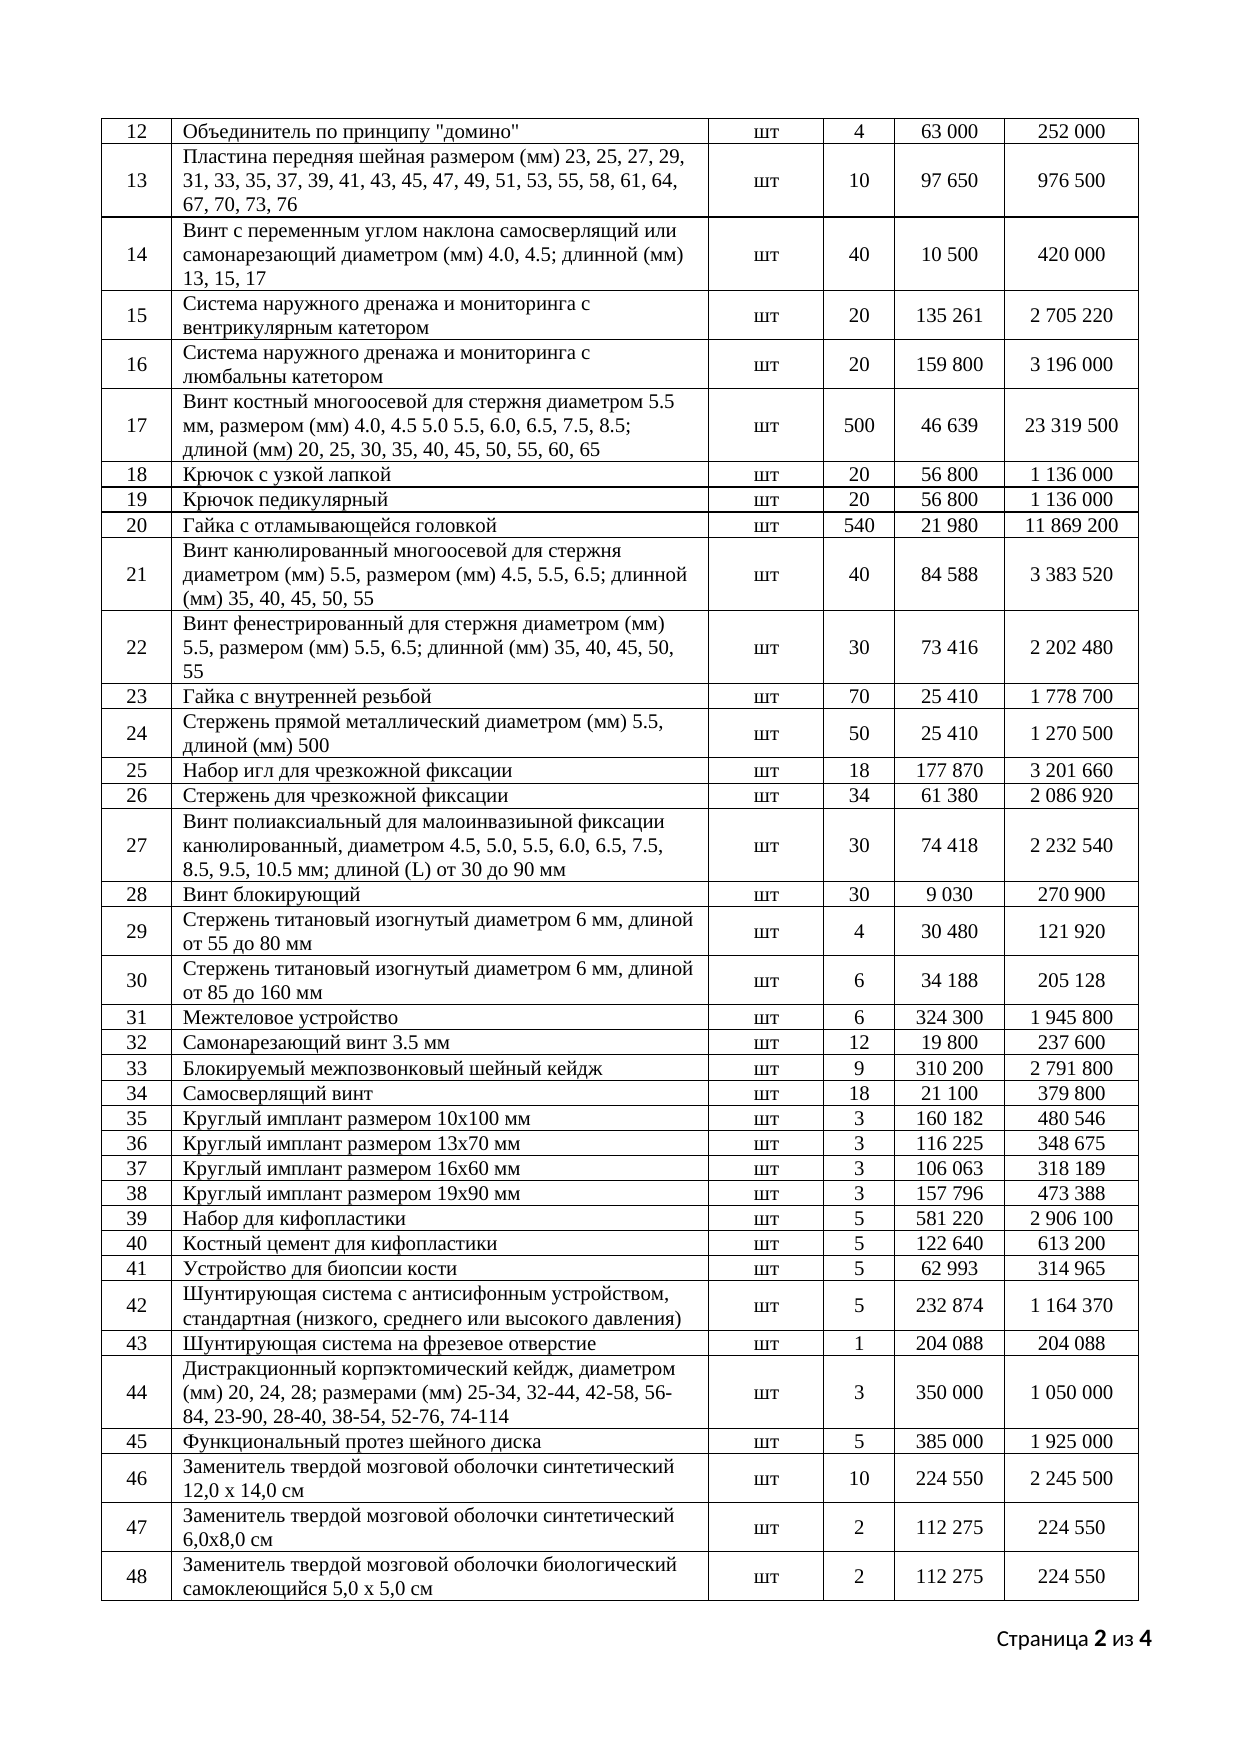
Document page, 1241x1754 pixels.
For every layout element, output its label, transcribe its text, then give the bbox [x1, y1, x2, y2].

table_cell 36 [102, 1131, 171, 1155]
table_cell шт [709, 1331, 823, 1354]
table_cell Винт костный многоосевой для стержня диаметром 5.5 мм, размером (мм) 4.0, 4.5 5.0 5.5, 6.0, 6.5, 7.5, 8.5; длиной (мм) 20, 25, 30, 35, 40, 45, 50, 55, 60, 65 [172, 389, 708, 461]
table_cell 1 164 370 [1005, 1281, 1138, 1329]
table_cell 20 [102, 513, 171, 537]
table_cell 18 [824, 758, 894, 782]
table_cell 314 965 [1005, 1256, 1138, 1280]
table_cell Гайка с внутренней резьбой [172, 684, 708, 708]
table_cell 224 550 [1005, 1503, 1138, 1551]
table_cell 10 [824, 144, 894, 216]
table_cell Набор игл для чрезкожной фиксации [172, 758, 708, 782]
table_cell шт [709, 538, 823, 610]
table_cell 310 200 [895, 1055, 1004, 1079]
table_cell 135 261 [895, 291, 1004, 339]
table_cell 47 [102, 1503, 171, 1551]
table_cell Шунтирующая система с антисифонным устройством, стандартная (низкого, среднего или высокого давления) [172, 1281, 708, 1329]
table_cell 30 [824, 611, 894, 683]
table_cell 1 050 000 [1005, 1356, 1138, 1428]
table_cell 97 650 [895, 144, 1004, 216]
table_cell 2 202 480 [1005, 611, 1138, 683]
table_cell 14 [102, 218, 171, 290]
table_cell шт [709, 1106, 823, 1130]
table_cell 2 232 540 [1005, 809, 1138, 881]
table_cell 44 [102, 1356, 171, 1428]
table_cell шт [709, 1055, 823, 1079]
table_cell шт [709, 611, 823, 683]
table_cell 63 000 [895, 119, 1004, 143]
table_cell 3 201 660 [1005, 758, 1138, 782]
table_cell шт [709, 1005, 823, 1029]
table_cell 50 [824, 709, 894, 757]
table_cell Винт блокирующий [172, 882, 708, 906]
table_cell Круглый имплант размером 13х70 мм [172, 1131, 708, 1155]
table_cell 177 870 [895, 758, 1004, 782]
table_cell 19 800 [895, 1030, 1004, 1054]
table_cell 3 [824, 1131, 894, 1155]
table_cell Стержень прямой металлический диаметром (мм) 5.5, длиной (мм) 500 [172, 709, 708, 757]
table_cell 34 188 [895, 956, 1004, 1004]
table_cell 74 418 [895, 809, 1004, 881]
table_cell шт [709, 684, 823, 708]
table_cell шт [709, 907, 823, 955]
table_cell 42 [102, 1281, 171, 1329]
table_cell 20 [824, 488, 894, 511]
table_cell Набор для кифопластики [172, 1206, 708, 1230]
table_cell шт [709, 882, 823, 906]
table_cell 12 [824, 1030, 894, 1054]
table_cell 20 [824, 291, 894, 339]
table_cell 540 [824, 513, 894, 537]
table_cell шт [709, 218, 823, 290]
table_cell 1 778 700 [1005, 684, 1138, 708]
table_cell 2 245 500 [1005, 1454, 1138, 1502]
table_cell 3 196 000 [1005, 340, 1138, 388]
table_cell шт [709, 389, 823, 461]
table_cell 1 945 800 [1005, 1005, 1138, 1029]
table_cell 6 [824, 1005, 894, 1029]
table_cell Пластина передняя шейная размером (мм) 23, 25, 27, 29, 31, 33, 35, 37, 39, 41, 43, 45, 47, 49, 51, 53, 55, 58, 61, 64, 67, 70, 73, 76 [172, 144, 708, 216]
table_cell 121 920 [1005, 907, 1138, 955]
table_cell шт [709, 1081, 823, 1104]
table_cell 324 300 [895, 1005, 1004, 1029]
table_cell 11 869 200 [1005, 513, 1138, 537]
table_cell 21 [102, 538, 171, 610]
table_cell 122 640 [895, 1231, 1004, 1255]
table_cell 16 [102, 340, 171, 388]
table_cell 106 063 [895, 1156, 1004, 1180]
table_cell 581 220 [895, 1206, 1004, 1230]
table_cell 976 500 [1005, 144, 1138, 216]
table_cell 35 [102, 1106, 171, 1130]
table_cell шт [709, 119, 823, 143]
table_cell Гайка с отламывающейся головкой [172, 513, 708, 537]
table_cell Самосверлящий винт [172, 1081, 708, 1104]
table_cell 21 980 [895, 513, 1004, 537]
table_cell 23 [102, 684, 171, 708]
table_cell Функциональный протез шейного диска [172, 1429, 708, 1453]
table_cell 4 [824, 907, 894, 955]
table_cell 9 [824, 1055, 894, 1079]
table_cell шт [709, 1281, 823, 1329]
table_cell Межтеловое устройство [172, 1005, 708, 1029]
table_cell 112 275 [895, 1503, 1004, 1551]
table_cell 28 [102, 882, 171, 906]
table_cell шт [709, 291, 823, 339]
table_cell 26 [102, 784, 171, 807]
table_cell 318 189 [1005, 1156, 1138, 1180]
table_cell 13 [102, 144, 171, 216]
table_cell Крючок с узкой лапкой [172, 462, 708, 486]
table_cell 61 380 [895, 784, 1004, 807]
table_cell Дистракционный корпэктомический кейдж, диаметром (мм) 20, 24, 28; размерами (мм) 25-34, 32-44, 42-58, 56-84, 23-90, 28-40, 38-54, 52-76, 74-114 [172, 1356, 708, 1428]
table_cell шт [709, 1030, 823, 1054]
table_cell шт [709, 1156, 823, 1180]
table_cell 48 [102, 1552, 171, 1600]
table_cell 2 086 920 [1005, 784, 1138, 807]
table_cell 62 993 [895, 1256, 1004, 1280]
table_cell 420 000 [1005, 218, 1138, 290]
table_cell 4 [824, 119, 894, 143]
table_cell 116 225 [895, 1131, 1004, 1155]
table_cell 5 [824, 1281, 894, 1329]
table_cell 160 182 [895, 1106, 1004, 1130]
table_cell 2 [824, 1503, 894, 1551]
table_cell Самонарезающий винт 3.5 мм [172, 1030, 708, 1054]
table_cell 5 [824, 1429, 894, 1453]
table_cell 30 480 [895, 907, 1004, 955]
table_cell 25 410 [895, 684, 1004, 708]
table_cell 29 [102, 907, 171, 955]
table_cell 40 [824, 538, 894, 610]
table_cell 46 639 [895, 389, 1004, 461]
table_cell 30 [824, 882, 894, 906]
table_cell 1 136 000 [1005, 488, 1138, 511]
table_cell Стержень титановый изогнутый диаметром 6 мм, длиной от 55 до 80 мм [172, 907, 708, 955]
table_cell 500 [824, 389, 894, 461]
table_cell шт [709, 709, 823, 757]
table_cell 2 [824, 1552, 894, 1600]
table_cell Заменитель твердой мозговой оболочки синтетический 12,0 х 14,0 см [172, 1454, 708, 1502]
table_cell Крючок педикулярный [172, 488, 708, 511]
table_cell шт [709, 513, 823, 537]
table_cell 70 [824, 684, 894, 708]
table_cell 5 [824, 1206, 894, 1230]
table_cell 12 [102, 119, 171, 143]
table_cell шт [709, 1206, 823, 1230]
table_cell 232 874 [895, 1281, 1004, 1329]
table_cell 237 600 [1005, 1030, 1138, 1054]
table_cell 20 [824, 462, 894, 486]
table_cell Заменитель твердой мозговой оболочки биологический самоклеющийся 5,0 х 5,0 см [172, 1552, 708, 1600]
table_cell 32 [102, 1030, 171, 1054]
table_cell Система наружного дренажа и мониторинга с вентрикулярным катетором [172, 291, 708, 339]
table_cell Винт фенестрированный для стержня диаметром (мм) 5.5, размером (мм) 5.5, 6.5; длинной (мм) 35, 40, 45, 50, 55 [172, 611, 708, 683]
table_cell 10 500 [895, 218, 1004, 290]
table_cell 46 [102, 1454, 171, 1502]
table_cell 30 [824, 809, 894, 881]
table_cell 6 [824, 956, 894, 1004]
table_cell 84 588 [895, 538, 1004, 610]
table_cell 73 416 [895, 611, 1004, 683]
table_cell Винт полиаксиальный для малоинвазиыной фиксации канюлированный, диаметром 4.5, 5.0, 5.5, 6.0, 6.5, 7.5, 8.5, 9.5, 10.5 мм; длиной (L) от 30 до 90 мм [172, 809, 708, 881]
table_cell шт [709, 1552, 823, 1600]
table_cell 18 [102, 462, 171, 486]
table_cell Система наружного дренажа и мониторинга с люмбальны катетором [172, 340, 708, 388]
table_cell 33 [102, 1055, 171, 1079]
table_cell 1 136 000 [1005, 462, 1138, 486]
table_cell шт [709, 1429, 823, 1453]
table_cell 43 [102, 1331, 171, 1354]
table_cell Круглый имплант размером 10х100 мм [172, 1106, 708, 1130]
table_cell 3 383 520 [1005, 538, 1138, 610]
table_cell 41 [102, 1256, 171, 1280]
table_cell шт [709, 1231, 823, 1255]
table_cell 34 [824, 784, 894, 807]
table_cell 157 796 [895, 1181, 1004, 1205]
table_cell Стержень титановый изогнутый диаметром 6 мм, длиной от 85 до 160 мм [172, 956, 708, 1004]
table_cell 34 [102, 1081, 171, 1104]
table_cell 39 [102, 1206, 171, 1230]
table_cell 204 088 [1005, 1331, 1138, 1354]
table_cell 37 [102, 1156, 171, 1180]
table_cell шт [709, 784, 823, 807]
table_cell 22 [102, 611, 171, 683]
table_cell 350 000 [895, 1356, 1004, 1428]
table_cell 24 [102, 709, 171, 757]
table_cell Устройство для биопсии кости [172, 1256, 708, 1280]
table_cell 18 [824, 1081, 894, 1104]
table_cell шт [709, 488, 823, 511]
table_cell 17 [102, 389, 171, 461]
table_cell Винт канюлированный многоосевой для стержня диаметром (мм) 5.5, размером (мм) 4.5, 5.5, 6.5; длинной (мм) 35, 40, 45, 50, 55 [172, 538, 708, 610]
table_cell шт [709, 1454, 823, 1502]
table_cell 1 925 000 [1005, 1429, 1138, 1453]
table_cell 480 546 [1005, 1106, 1138, 1130]
table_cell 204 088 [895, 1331, 1004, 1354]
table_cell Винт с переменным углом наклона самосверлящий или самонарезающий диаметром (мм) 4.0, 4.5; длинной (мм) 13, 15, 17 [172, 218, 708, 290]
table_cell 19 [102, 488, 171, 511]
table_cell Стержень для чрезкожной фиксации [172, 784, 708, 807]
table_cell 159 800 [895, 340, 1004, 388]
table_cell 348 675 [1005, 1131, 1138, 1155]
table_cell 613 200 [1005, 1231, 1138, 1255]
table_cell 270 900 [1005, 882, 1138, 906]
table_cell 21 100 [895, 1081, 1004, 1104]
table_cell 25 410 [895, 709, 1004, 757]
table_cell 45 [102, 1429, 171, 1453]
table_cell 224 550 [895, 1454, 1004, 1502]
table_cell 15 [102, 291, 171, 339]
table_cell 1 270 500 [1005, 709, 1138, 757]
table_cell 252 000 [1005, 119, 1138, 143]
table_cell 1 [824, 1331, 894, 1354]
table_cell 10 [824, 1454, 894, 1502]
table_cell Заменитель твердой мозговой оболочки синтетический 6,0х8,0 см [172, 1503, 708, 1551]
table_cell шт [709, 758, 823, 782]
table_cell Круглый имплант размером 16х60 мм [172, 1156, 708, 1180]
table_cell Блокируемый межпозвонковый шейный кейдж [172, 1055, 708, 1079]
table_cell шт [709, 340, 823, 388]
table_cell 25 [102, 758, 171, 782]
table_cell шт [709, 462, 823, 486]
table_cell Круглый имплант размером 19х90 мм [172, 1181, 708, 1205]
table_cell шт [709, 1256, 823, 1280]
table_cell 40 [824, 218, 894, 290]
table_cell Костный цемент для кифопластики [172, 1231, 708, 1255]
table_cell 473 388 [1005, 1181, 1138, 1205]
table_cell шт [709, 1131, 823, 1155]
table_cell 38 [102, 1181, 171, 1205]
table_cell 379 800 [1005, 1081, 1138, 1104]
table_cell 2 906 100 [1005, 1206, 1138, 1230]
table_cell шт [709, 956, 823, 1004]
table_cell 3 [824, 1181, 894, 1205]
table_cell шт [709, 1503, 823, 1551]
table_cell шт [709, 1181, 823, 1205]
table_cell шт [709, 144, 823, 216]
table_cell 23 319 500 [1005, 389, 1138, 461]
table_cell 5 [824, 1231, 894, 1255]
table_cell Шунтирующая система на фрезевое отверстие [172, 1331, 708, 1354]
table_cell 30 [102, 956, 171, 1004]
table_cell 56 800 [895, 488, 1004, 511]
table_cell шт [709, 809, 823, 881]
table_cell 27 [102, 809, 171, 881]
table_cell 20 [824, 340, 894, 388]
table_cell 3 [824, 1356, 894, 1428]
table_cell 3 [824, 1106, 894, 1130]
table_cell 9 030 [895, 882, 1004, 906]
table_cell 2 705 220 [1005, 291, 1138, 339]
table_cell Объединитель по принципу "домино" [172, 119, 708, 143]
table_cell 3 [824, 1156, 894, 1180]
table_cell 40 [102, 1231, 171, 1255]
table_cell шт [709, 1356, 823, 1428]
table_cell 112 275 [895, 1552, 1004, 1600]
table_cell 31 [102, 1005, 171, 1029]
table_cell 56 800 [895, 462, 1004, 486]
table_cell 385 000 [895, 1429, 1004, 1453]
table_cell 2 791 800 [1005, 1055, 1138, 1079]
table_cell 224 550 [1005, 1552, 1138, 1600]
table_cell 205 128 [1005, 956, 1138, 1004]
table_cell 5 [824, 1256, 894, 1280]
